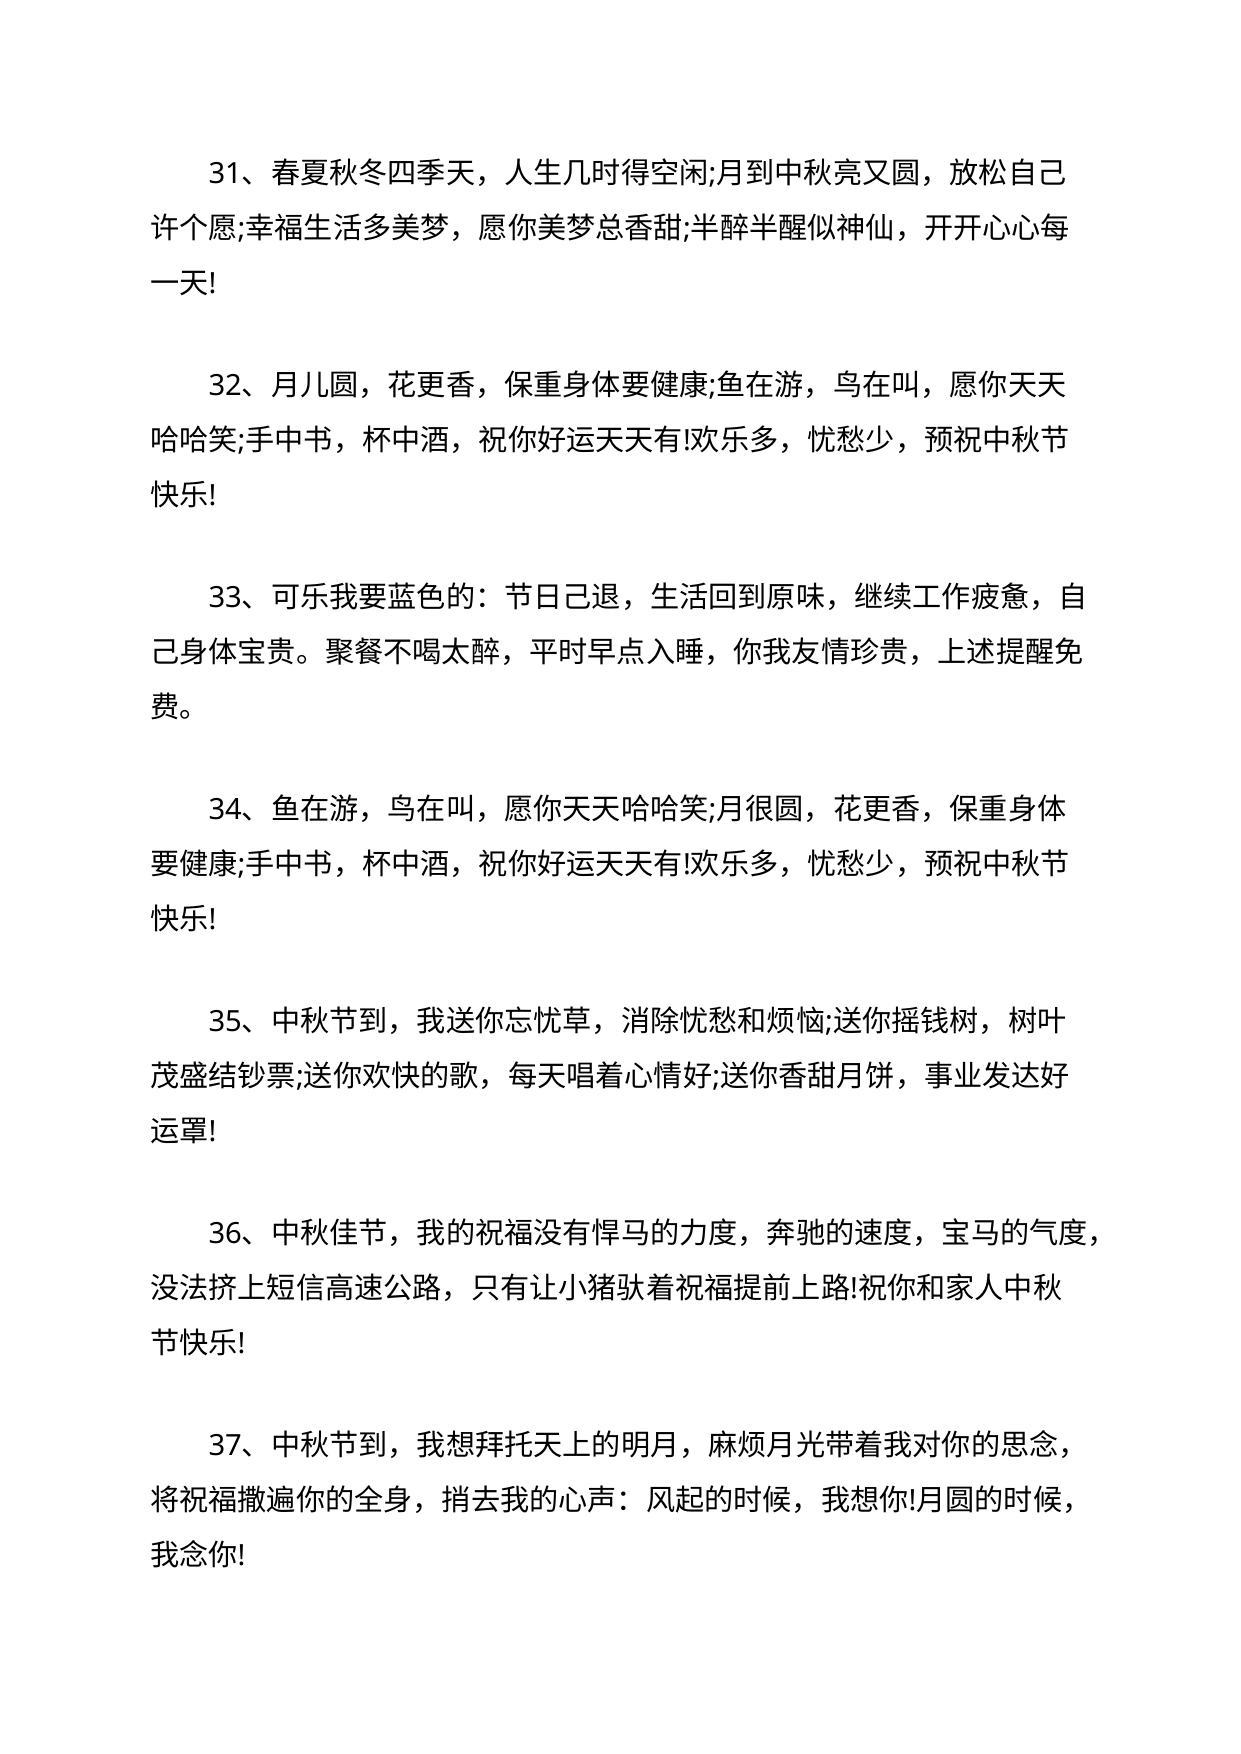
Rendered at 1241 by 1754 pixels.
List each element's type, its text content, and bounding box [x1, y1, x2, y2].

text 32、月儿圆，花更香，保重身体要健康;鱼在游，鸟在叫，愿你天天哈哈笑;手中书，杯中酒，祝你好运天天有!欢乐多，忧愁少，预祝中秋节快乐! [150, 362, 1090, 514]
text 35、中秋节到，我送你忘忧草，消除忧愁和烦恼;送你摇钱树，树叶茂盛结钞票;送你欢快的歌，每天唱着心情好;送你香甜月饼，事业发达好运罩! [150, 998, 1090, 1150]
text 34、鱼在游，鸟在叫，愿你天天哈哈笑;月很圆，花更香，保重身体要健康;手中书，杯中酒，祝你好运天天有!欢乐多，忧愁少，预祝中秋节快乐! [150, 786, 1090, 938]
text 36、中秋佳节，我的祝福没有悍马的力度，奔驰的速度，宝马的气度，没法挤上短信高速公路，只有让小猪驮着祝福提前上路!祝你和家人中秋节快乐! [150, 1209, 1090, 1362]
text 37、中秋节到，我想拜托天上的明月，麻烦月光带着我对你的思念，将祝福撒遍你的全身，捎去我的心声：风起的时候，我想你!月圆的时候，我念你! [150, 1422, 1090, 1574]
text 33、可乐我要蓝色的：节日己退，生活回到原味，继续工作疲惫，自己身体宝贵。聚餐不喝太醉，平时早点入睡，你我友情珍贵，上述提醒免费。 [150, 574, 1090, 726]
text 31、春夏秋冬四季天，人生几时得空闲;月到中秋亮又圆，放松自己许个愿;幸福生活多美梦，愿你美梦总香甜;半醉半醒似神仙，开开心心每一天! [150, 150, 1090, 302]
